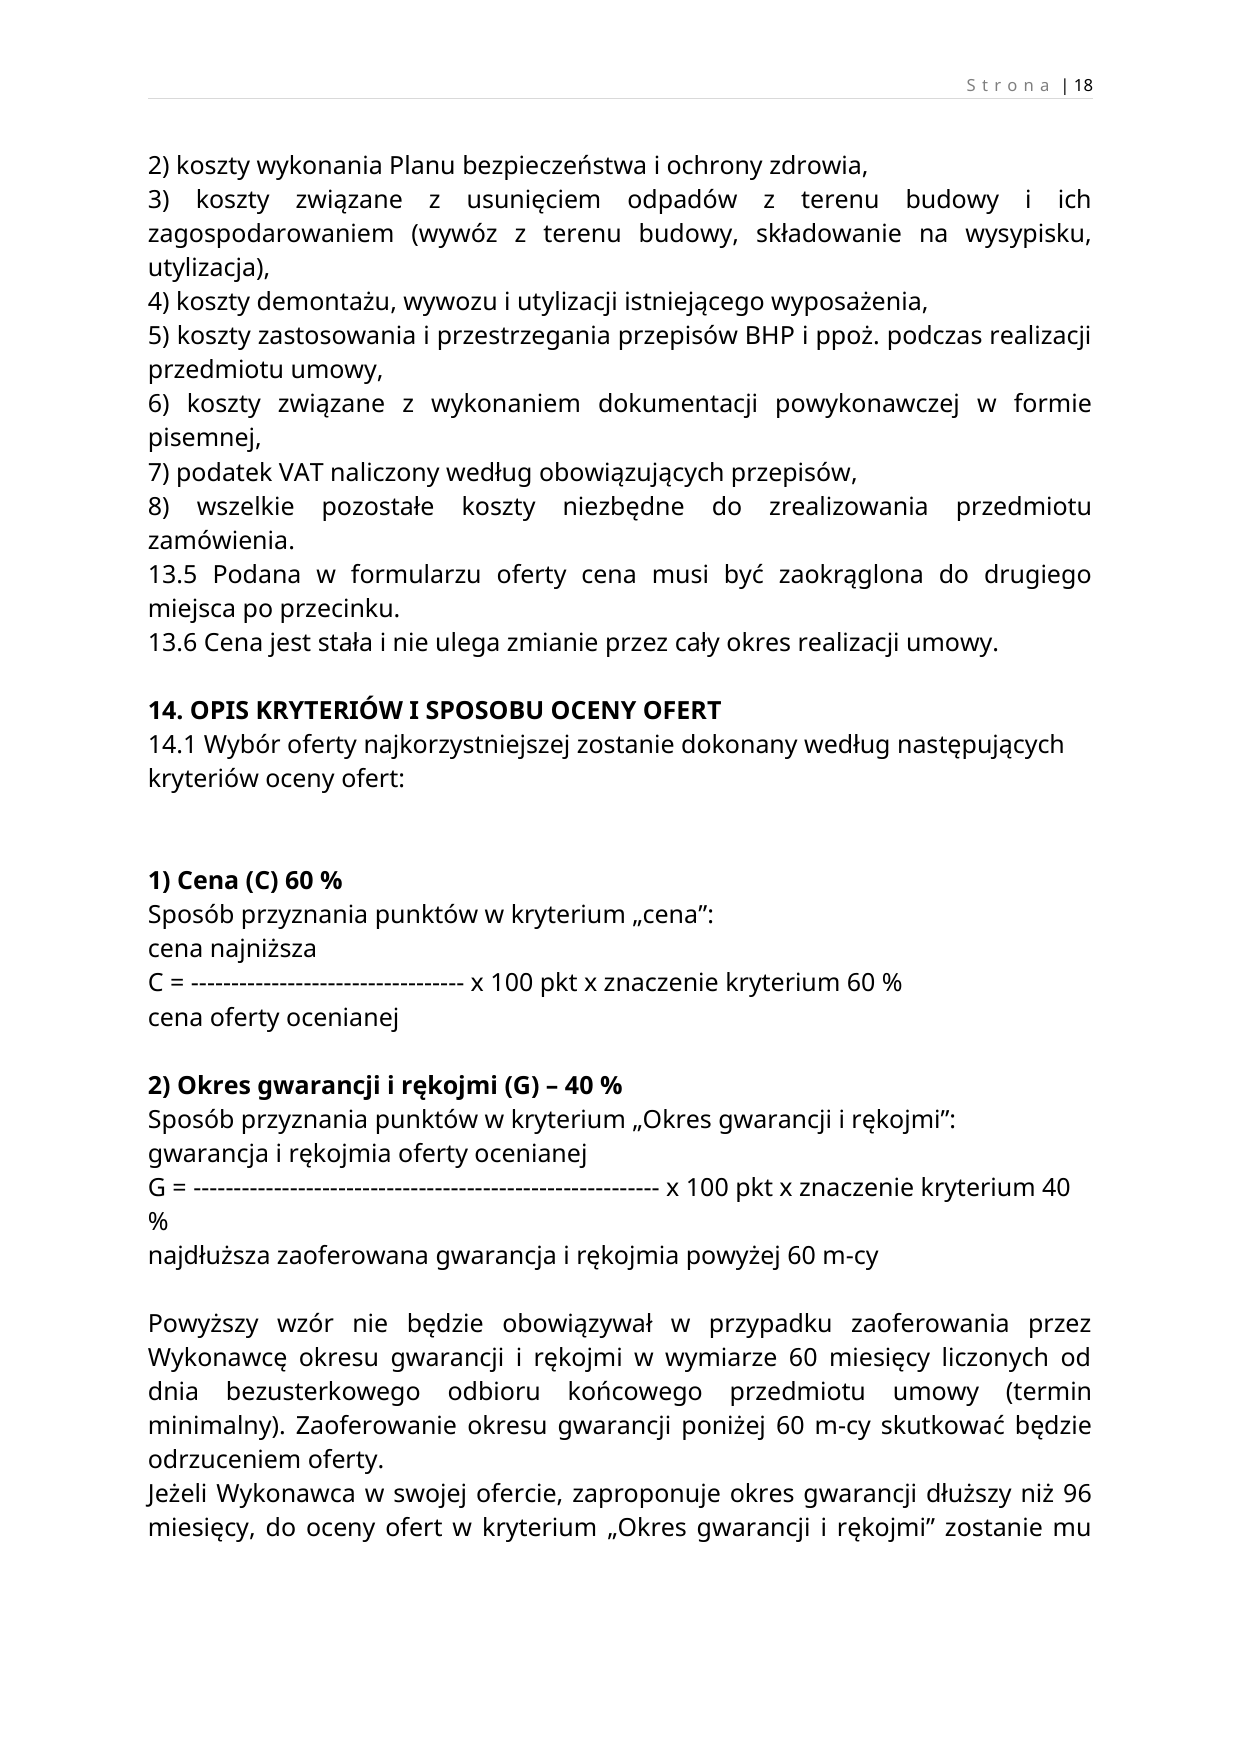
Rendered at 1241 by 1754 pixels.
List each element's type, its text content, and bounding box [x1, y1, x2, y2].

text 4) koszty demontażu, wywozu i utylizacji istniejącego wyposażenia, [148, 284, 1093, 318]
text 14. OPIS KRYTERIÓW I SPOSOBU OCENY OFERT [148, 693, 1093, 727]
text C = ---------------------------------- x 100 pkt x znaczenie kryterium 60 % [148, 965, 1093, 999]
text 13.5 Podana w formularzu oferty cena musi być zaokrąglona do drugiego miejsca po przecinku. [148, 556, 1093, 624]
text 14.1 Wybór oferty najkorzystniejszej zostanie dokonany według następujących kryteriów oceny ofert: [148, 727, 1093, 795]
text 2) Okres gwarancji i rękojmi (G) – 40 % [148, 1067, 1093, 1101]
text 13.6 Cena jest stała i nie ulega zmianie przez cały okres realizacji umowy. [148, 624, 1093, 658]
text 7) podatek VAT naliczony według obowiązujących przepisów, [148, 454, 1093, 488]
text G = ---------------------------------------------------------- x 100 pkt x znaczenie kryterium 40 % [148, 1169, 1093, 1238]
text 6) koszty związane z wykonaniem dokumentacji powykonawczej w formie pisemnej, [148, 386, 1093, 454]
text cena oferty ocenianej [148, 999, 1093, 1033]
text cena najniższa [148, 931, 1093, 965]
text najdłuższa zaoferowana gwarancja i rękojmia powyżej 60 m-cy [148, 1238, 1093, 1272]
text 8) wszelkie pozostałe koszty niezbędne do zrealizowania przedmiotu zamówienia. [148, 488, 1093, 556]
text 3) koszty związane z usunięciem odpadów z terenu budowy i ich zagospodarowaniem (wywóz z terenu budowy, składowanie na wysypisku, utylizacja), [148, 182, 1093, 284]
text 2) koszty wykonania Planu bezpieczeństwa i ochrony zdrowia, [148, 148, 1093, 182]
text 5) koszty zastosowania i przestrzegania przepisów BHP i ppoż. podczas realizacji przedmiotu umowy, [148, 318, 1093, 386]
text Sposób przyznania punktów w kryterium „Okres gwarancji i rękojmi”: [148, 1101, 1093, 1135]
text gwarancja i rękojmia oferty ocenianej [148, 1135, 1093, 1169]
text Powyższy wzór nie będzie obowiązywał w przypadku zaoferowania przez Wykonawcę okresu gwarancji i rękojmi w wymiarze 60 miesięcy liczonych od dnia bezusterkowego odbioru końcowego przedmiotu umowy (termin minimalny). Zaoferowanie okresu gwarancji poniżej 60 m-cy skutkować będzie odrzuceniem oferty. [148, 1306, 1093, 1476]
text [148, 1476, 1093, 1544]
text 1) Cena (C) 60 % [148, 863, 1093, 897]
text Sposób przyznania punktów w kryterium „cena”: [148, 897, 1093, 931]
